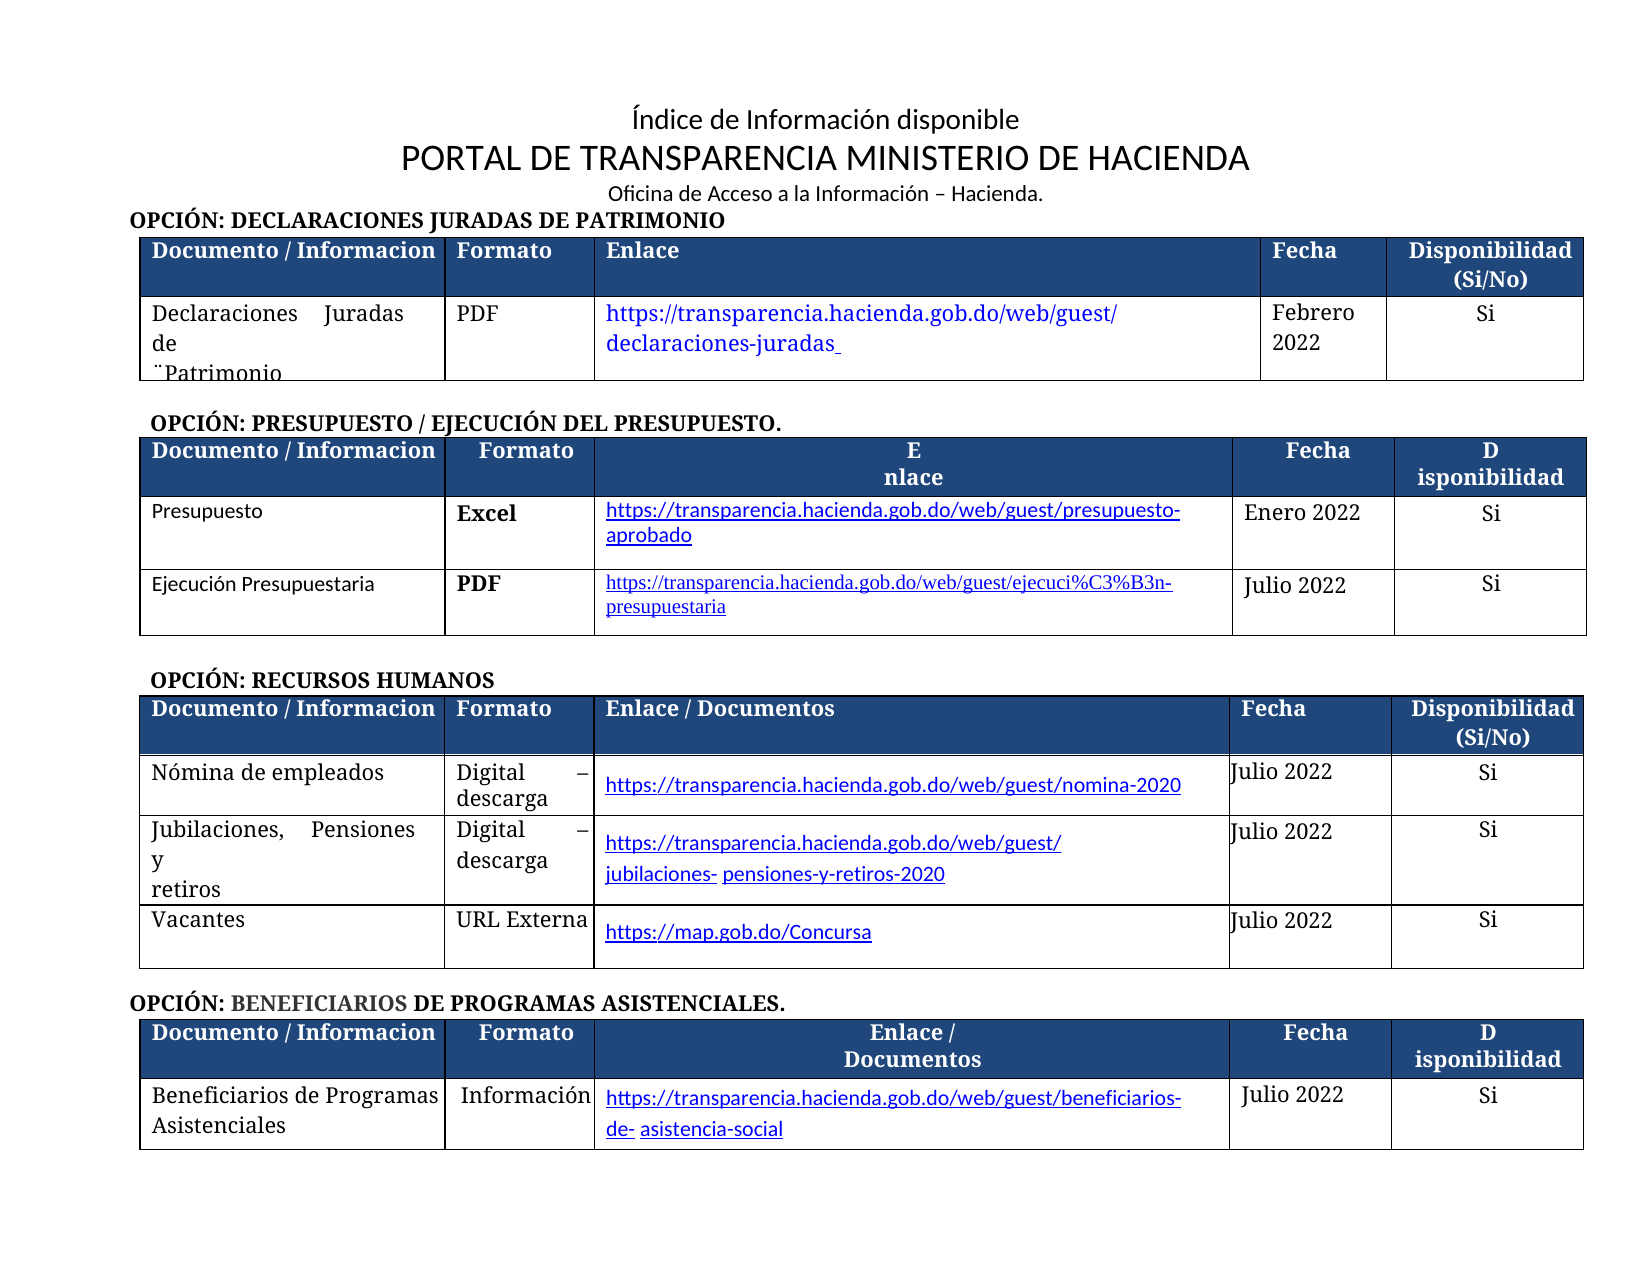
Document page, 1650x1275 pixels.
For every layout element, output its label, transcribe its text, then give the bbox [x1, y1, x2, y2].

table_cell Julio 2022 [1233, 570, 1394, 635]
table_header Documento / Informacion [141, 438, 444, 496]
table_cell https://transparencia.hacienda.gob.do/web/guest/presupuesto- aprobado [595, 497, 1232, 568]
table_header Formato [446, 438, 594, 496]
table_cell Excel [446, 497, 594, 568]
table_cell Ejecución Presupuestaria [141, 570, 444, 635]
table_cell PDF [446, 570, 594, 635]
table_header Fecha [1233, 438, 1394, 496]
table_cell Presupuesto [141, 497, 444, 568]
table_header Enlace [595, 438, 1232, 496]
text OPCIÓN: BENEFICIARIOS DE PROGRAMAS ASISTENCIALES. [129, 991, 1598, 1018]
text OPCIÓN: RECURSOS HUMANOS [150, 667, 1598, 694]
table_cell Si [1395, 497, 1586, 568]
table_cell https://transparencia.hacienda.gob.do/web/guest/ejecuci%C3%B3n-presupuestaria [595, 570, 1232, 635]
table_header Disponibilidad (Si/No) [1395, 438, 1586, 496]
table_cell Enero 2022 [1233, 497, 1394, 568]
text OPCIÓN: PRESUPUESTO / EJECUCIÓN DEL PRESUPUESTO. [150, 409, 1598, 437]
text OPCIÓN: DECLARACIONES JURADAS DE PATRIMONIO [129, 210, 1598, 235]
table_cell Si [1395, 570, 1586, 635]
